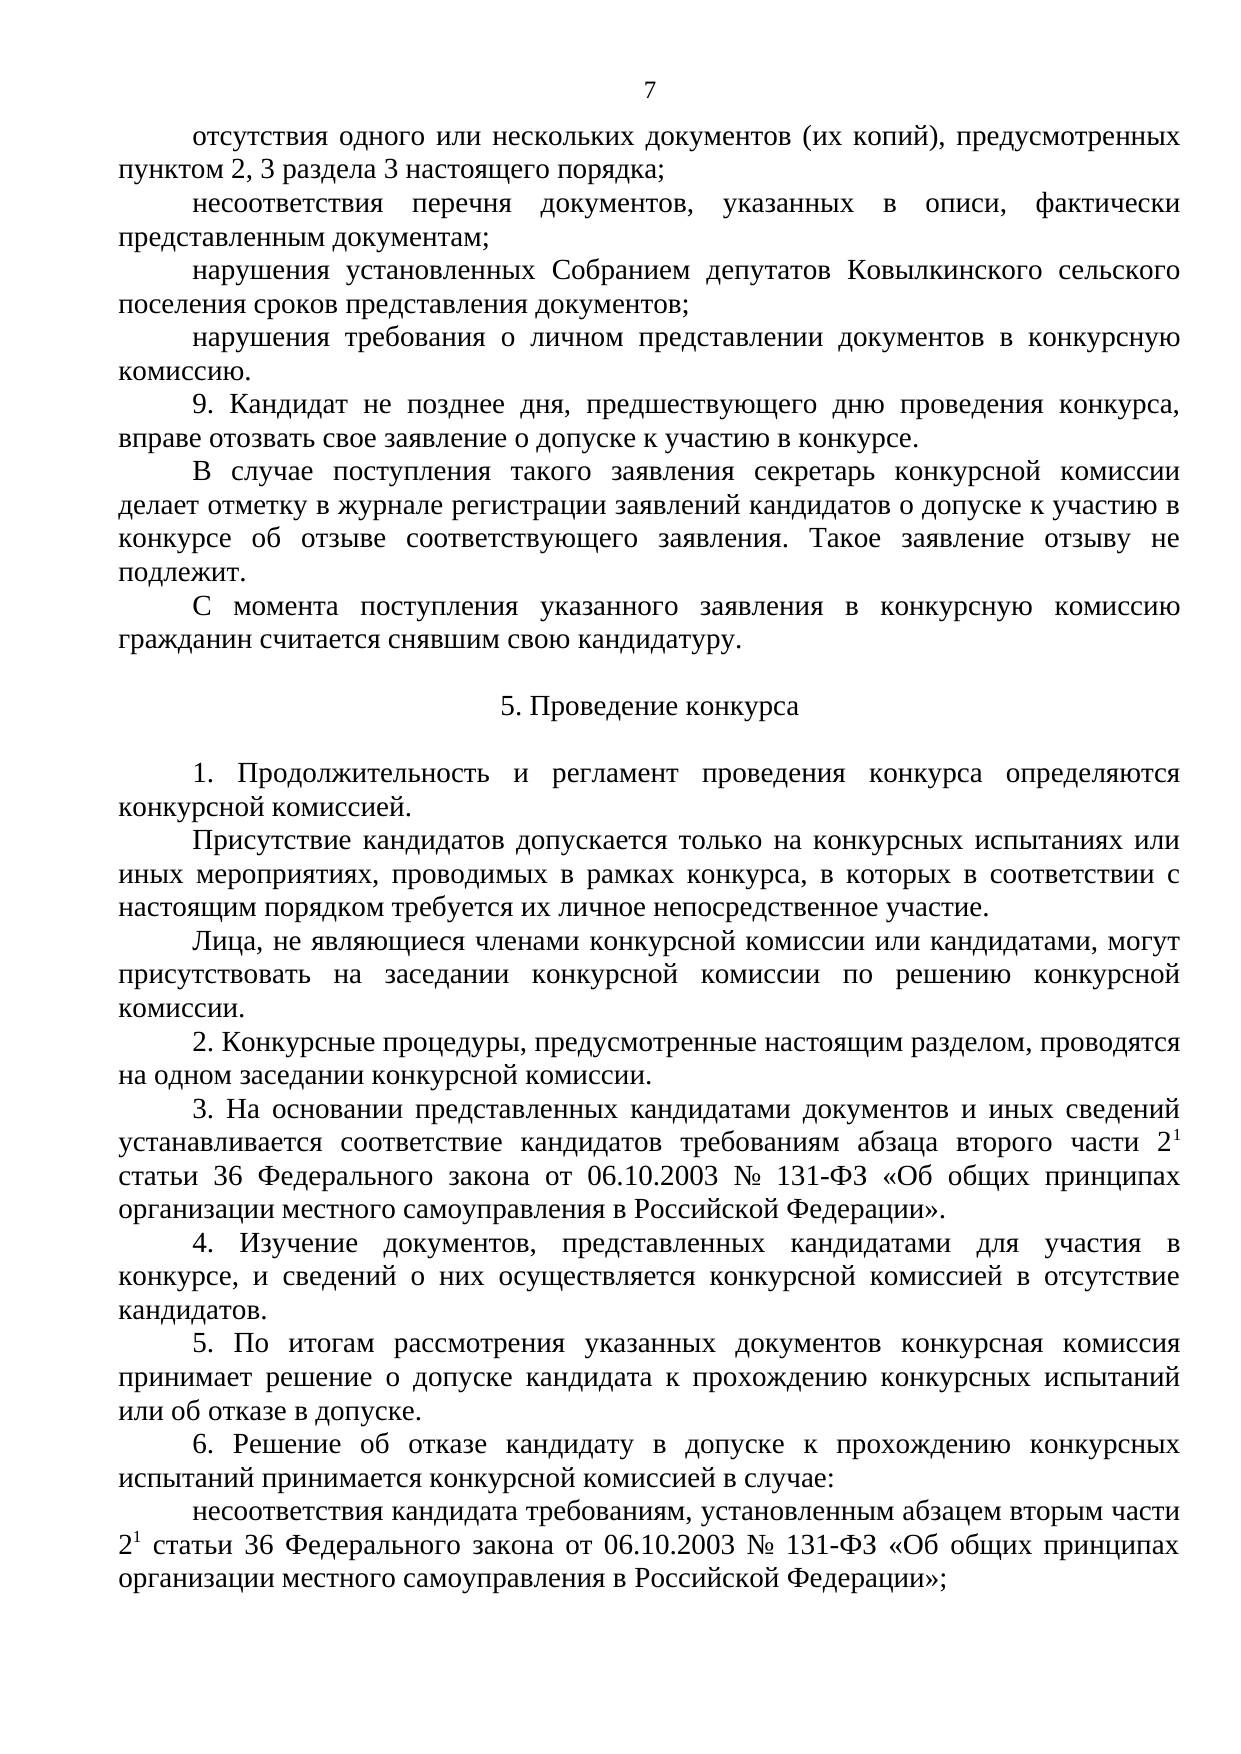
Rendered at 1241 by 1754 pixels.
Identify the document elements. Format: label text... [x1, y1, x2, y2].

text нарушения установленных Собранием депутатов Ковылкинского сельского поселения сроков представления документов; [118, 252, 1181, 319]
text 1. Продолжительность и регламент проведения конкурса определяются конкурсной комиссией. [118, 755, 1181, 822]
text несоответствия кандидата требованиям, установленным абзацем вторым части 21 статьи 36 Федерального закона от 06.10.2003 № 131-ФЗ «Об общих принципах организации местного самоуправления в Российской Федерации»; [118, 1493, 1181, 1594]
text 6. Решение об отказе кандидату в допуске к прохождению конкурсных испытаний принимается конкурсной комиссией в случае: [118, 1426, 1181, 1493]
text нарушения требования о личном представлении документов в конкурсную комиссию. [118, 319, 1181, 386]
text 4. Изучение документов, представленных кандидатами для участия в конкурсе, и сведений о них осуществляется конкурсной комиссией в отсутствие кандидатов. [118, 1225, 1181, 1326]
text В случае поступления такого заявления секретарь конкурсной комиссии делает отметку в журнале регистрации заявлений кандидатов о допуске к участию в конкурсе об отзыве соответствующего заявления. Такое заявление отзыву не подлежит. [118, 453, 1181, 588]
text 5. По итогам рассмотрения указанных документов конкурсная комиссия принимает решение о допуске кандидата к прохождению конкурсных испытаний или об отказе в допуске. [118, 1326, 1181, 1426]
text 3. На основании представленных кандидатами документов и иных сведений устанавливается соответствие кандидатов требованиям абзаца второго части 21 статьи 36 Федерального закона от 06.10.2003 № 131-ФЗ «Об общих принципах организации местного самоуправления в Российской Федерации». [118, 1091, 1181, 1225]
text отсутствия одного или нескольких документов (их копий), предусмотренных пунктом 2, 3 раздела 3 настоящего порядка; [118, 118, 1181, 185]
list 5. Проведение конкурса [118, 688, 1181, 722]
text С момента поступления указанного заявления в конкурсную комиссию гражданин считается снявшим свою кандидатуру. [118, 588, 1181, 655]
text Присутствие кандидатов допускается только на конкурсных испытаниях или иных мероприятиях, проводимых в рамках конкурса, в которых в соответствии с настоящим порядком требуется их личное непосредственное участие. [118, 822, 1181, 923]
text 9. Кандидат не позднее дня, предшествующего дню проведения конкурса, вправе отозвать свое заявление о допуске к участию в конкурсе. [118, 386, 1181, 453]
text 2. Конкурсные процедуры, предусмотренные настоящим разделом, проводятся на одном заседании конкурсной комиссии. [118, 1024, 1181, 1091]
text несоответствия перечня документов, указанных в описи, фактически представленным документам; [118, 185, 1181, 252]
text Лица, не являющиеся членами конкурсной комиссии или кандидатами, могут присутствовать на заседании конкурсной комиссии по решению конкурсной комиссии. [118, 923, 1181, 1024]
